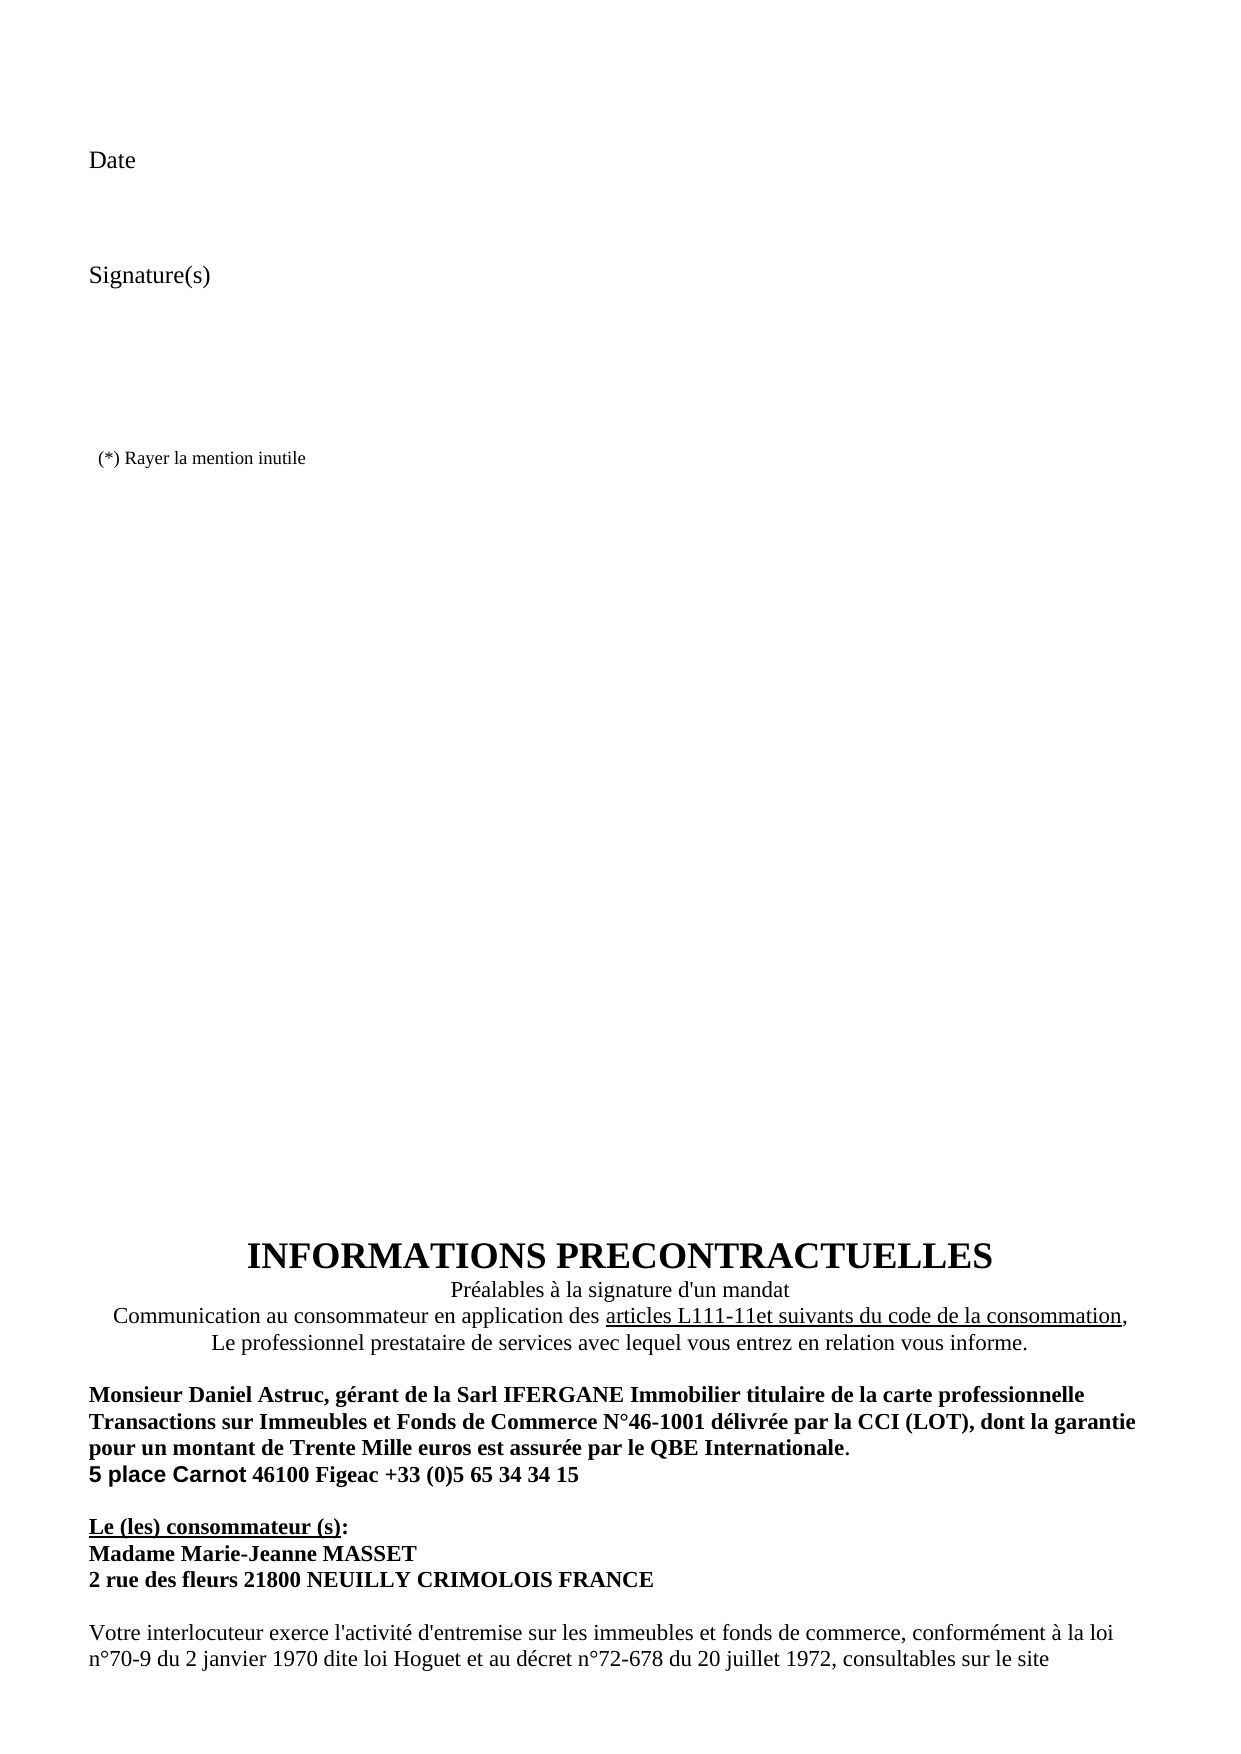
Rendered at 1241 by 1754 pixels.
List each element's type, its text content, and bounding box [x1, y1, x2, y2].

text Communication au consommateur en application des articles L111-11et suivants du code de la consommation, [88, 1302, 1152, 1329]
text Signature(s) [88, 260, 1152, 289]
text Monsieur Daniel Astruc, gérant de la Sarl IFERGANE Immobilier titulaire de la carte professionnelle Transactions sur Immeubles et Fonds de Commerce N°46-1001 délivrée par la CCI (LOT), dont la garantie pour un montant de Trente Mille euros est assurée par le QBE Internationale. [88, 1382, 1152, 1461]
text Préalables à la signature d'un mandat [88, 1276, 1152, 1302]
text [88, 1619, 1152, 1672]
text INFORMATIONS PRECONTRACTUELLES [88, 1233, 1152, 1276]
text (*) Rayer la mention inutile [88, 447, 1152, 469]
text Le (les) consommateur (s): [88, 1513, 1152, 1540]
text Madame Marie-Jeanne MASSET [88, 1540, 1152, 1566]
text 5 place Carnot 46100 Figeac +33 (0)5 65 34 34 15 [88, 1461, 1152, 1487]
text Le professionnel prestataire de services avec lequel vous entrez en relation vous informe. [88, 1329, 1152, 1355]
text 2 rue des fleurs 21800 NEUILLY CRIMOLOIS FRANCE [88, 1566, 1152, 1592]
text Date [88, 145, 1152, 174]
